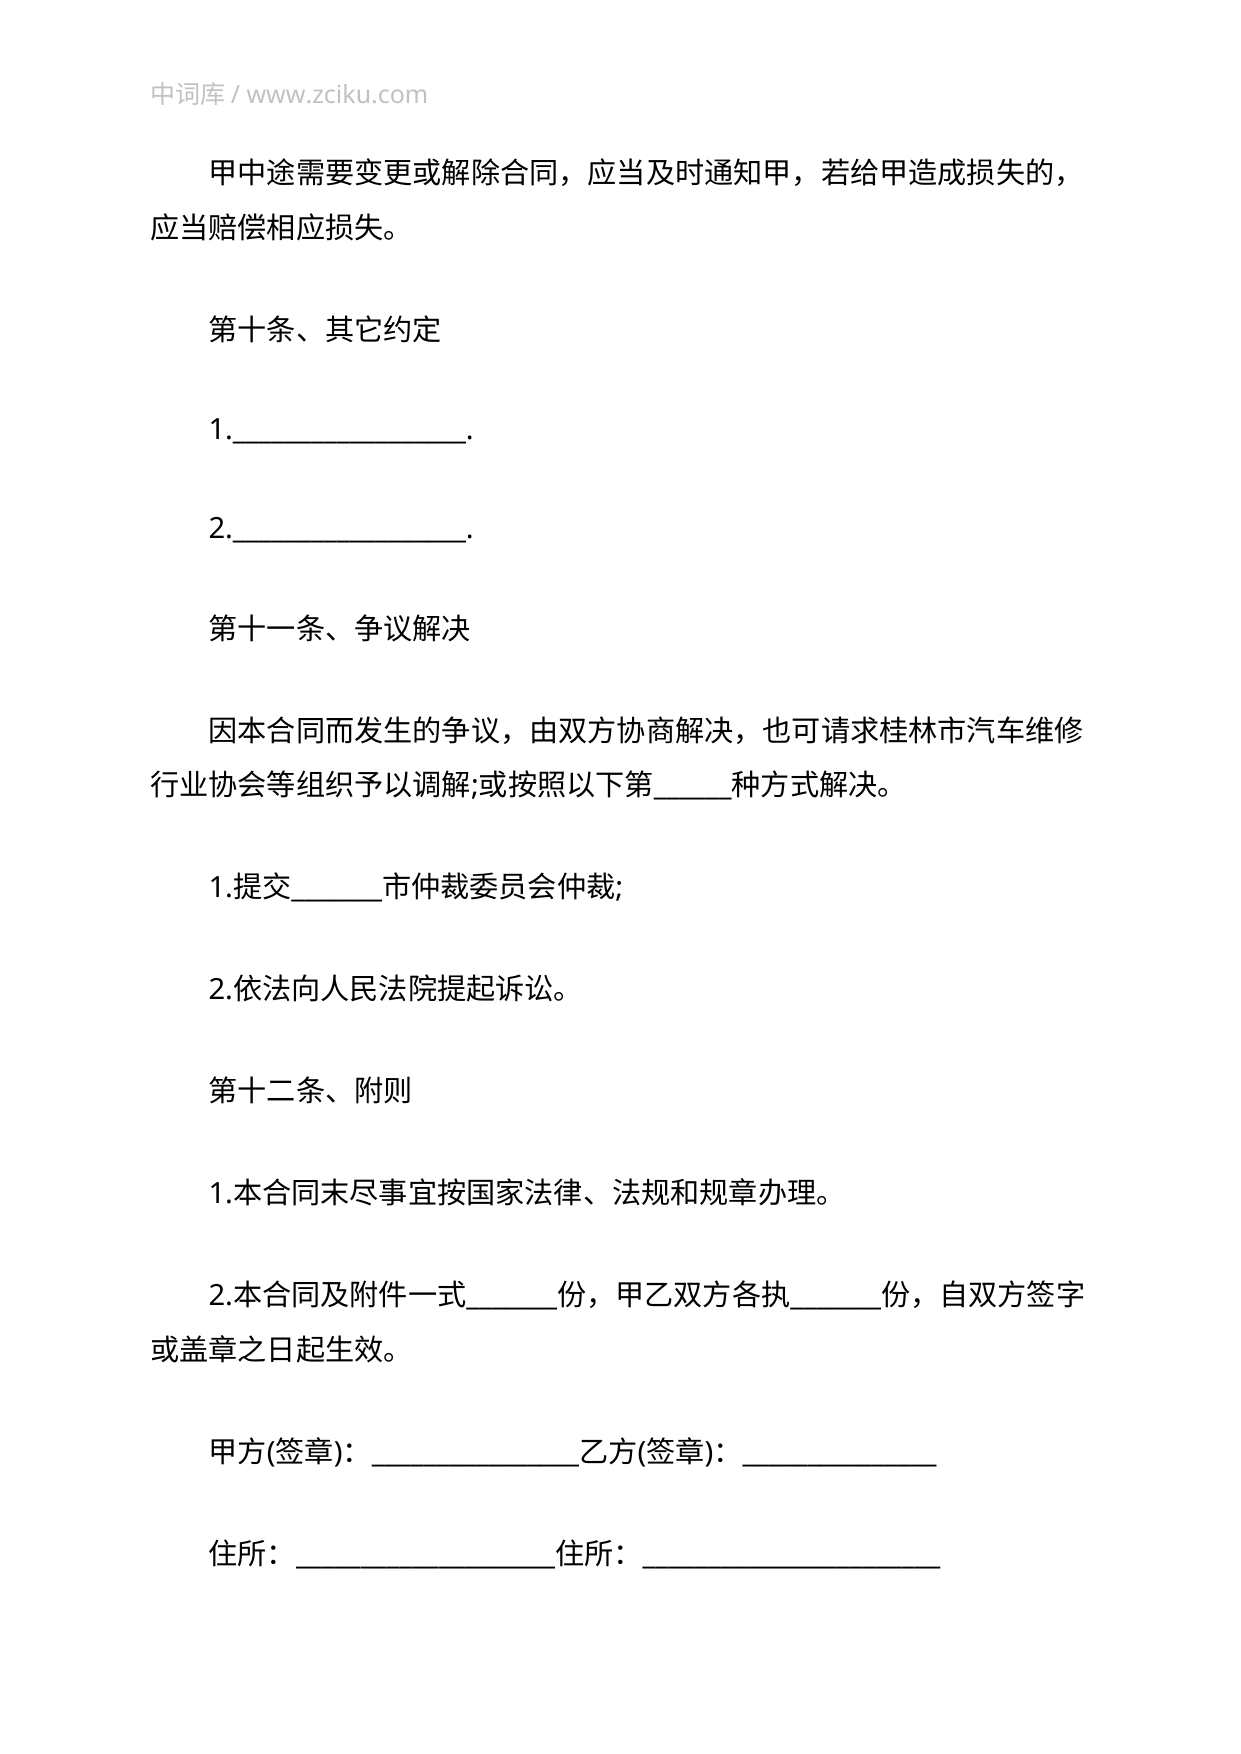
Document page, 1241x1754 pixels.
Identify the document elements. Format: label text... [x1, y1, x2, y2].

text 1.本合同末尽事宜按国家法律、法规和规章办理。 [150, 1170, 1090, 1212]
text 住所：____________________住所：_______________________ [150, 1530, 1090, 1573]
text 1.提交_______市仲裁委员会仲裁; [150, 864, 1090, 906]
text 1.__________________. [150, 408, 1090, 448]
text 第十二条、附则 [150, 1068, 1090, 1110]
text 甲方(签章)：________________乙方(签章)：_______________ [150, 1428, 1090, 1471]
text 第十条、其它约定 [150, 307, 1090, 349]
text 第十一条、争议解决 [150, 605, 1090, 648]
text 2.依法向人民法院提起诉讼。 [150, 966, 1090, 1008]
text 2.本合同及附件一式_______份，甲乙双方各执_______份，自双方签字或盖章之日起生效。 [150, 1272, 1090, 1369]
text 因本合同而发生的争议，由双方协商解决，也可请求桂林市汽车维修行业协会等组织予以调解;或按照以下第______种方式解决。 [150, 707, 1090, 804]
text 2.__________________. [150, 507, 1090, 547]
text 甲中途需要变更或解除合同，应当及时通知甲，若给甲造成损失的，应当赔偿相应损失。 [150, 150, 1090, 247]
